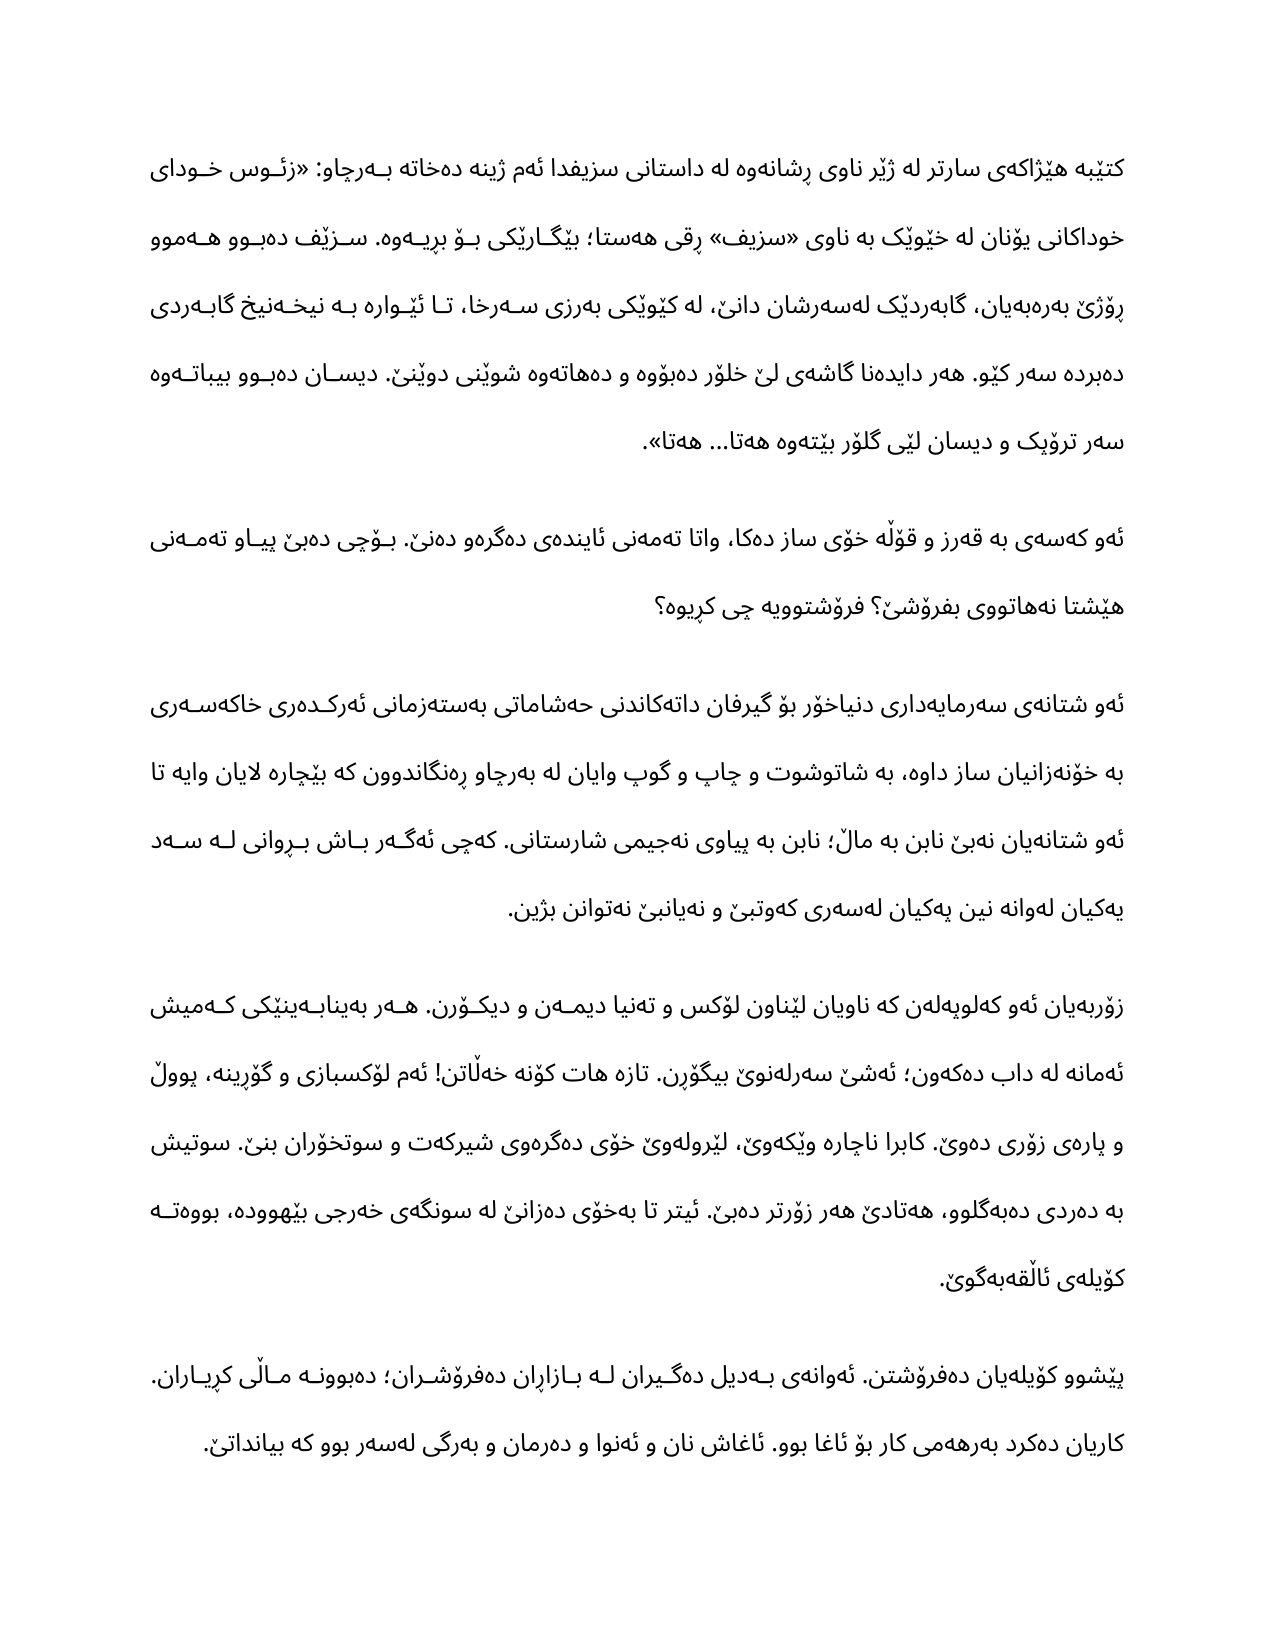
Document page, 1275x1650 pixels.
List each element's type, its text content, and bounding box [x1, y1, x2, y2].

text پێشوو کۆیلەیان دەفرۆشتن. ئەوانەی بەدیل دەگیران لە بازاڕان دەفرۆشران؛ دەبوونە ماڵی کڕیاران. کاریان دەکرد بەرهەمی کار بۆ ئاغا بوو. ئاغاش نان و ئەنوا و دەرمان و بەرگی لەسەر بوو کە بیانداتێ. [150, 1357, 1125, 1459]
text ئەو کەسەی بە قەرز و قۆڵە خۆی ساز دەکا، واتا تەمەنی ئایندەی دەگرەو دەنێ. بۆچی دەبێ پیاو تەمەنی هێشتا نەهاتووی بفرۆشێ؟ فرۆشتوویە چی کڕیوە؟ [150, 520, 1125, 622]
text زۆربەیان ئەو کەلوپەلەن کە ناویان لێناون لۆکس و تەنیا دیمەن و دیکۆرن. هەر بەینابەینێکی کەمیش ئەمانە لە داب دەکەون؛ ئەشێ سەرلەنوێ بیگۆڕن. تازە هات کۆنە خەڵاتن! ئەم لۆکسبازی و گۆڕینە، پووڵ و پارەی زۆری دەوێ. کابرا ناچارە وێکەوێ، لێرولەوێ خۆی دەگرەوی شیرکەت و سوتخۆران بنێ. سوتیش بە دەردی دەبەگلوو، هەتادێ هەر زۆرتر دەبێ. ئیتر تا بەخۆی دەزانێ لە سونگەی خەرجی بێهوودە، بووەتە کۆیلەی ئاڵقەبەگوێ. [150, 987, 1125, 1293]
text کتێبە هێژاکەی سارتر لە ژێر ناوی ڕشانەوە لە داستانی سزیفدا ئەم ژینە دەخاتە بەرچاو: «زئوس خودای خوداکانی یۆنان لە خێوێک بە ناوی «سزیف» ڕقی هەستا؛ بێگارێکی بۆ بڕیەوە. سزێف دەبوو هەموو ڕۆژێ بەرەبەیان، گابەردێک لەسەرشان دانێ، لە کێوێکی بەرزی سەرخا، تا ئێوارە بە نیخەنیخ گابەردی دەبردە سەر کێو. هەر دایدەنا گاشەی لێ خلۆر دەبۆوە و دەهاتەوە شوێنی دوێنێ. دیسان دەبوو بیباتەوە سەر ترۆپک و دیسان لێی گلۆر بێتەوە هەتا... هەتا». [150, 150, 1125, 457]
text ئەو شتانەی سەرمایەداری دنیاخۆر بۆ گیرفان داتەکاندنی حەشاماتی بەستەزمانی ئەرکدەری خاکەسەری بە خۆنەزانیان ساز داوە، بە شاتوشوت و چاپ و گوپ وایان لە بەرچاو ڕەنگاندوون کە بێچارە لایان وایە تا ئەو شتانەیان نەبێ نابن بە ماڵ؛ نابن بە پیاوی نەجیمی شارستانی. کەچی ئەگەر باش بڕوانی لە سەد یەکیان لەوانە نین پەکیان لەسەری کەوتبێ و نەیانبێ نەتوانن بژین. [150, 685, 1125, 924]
